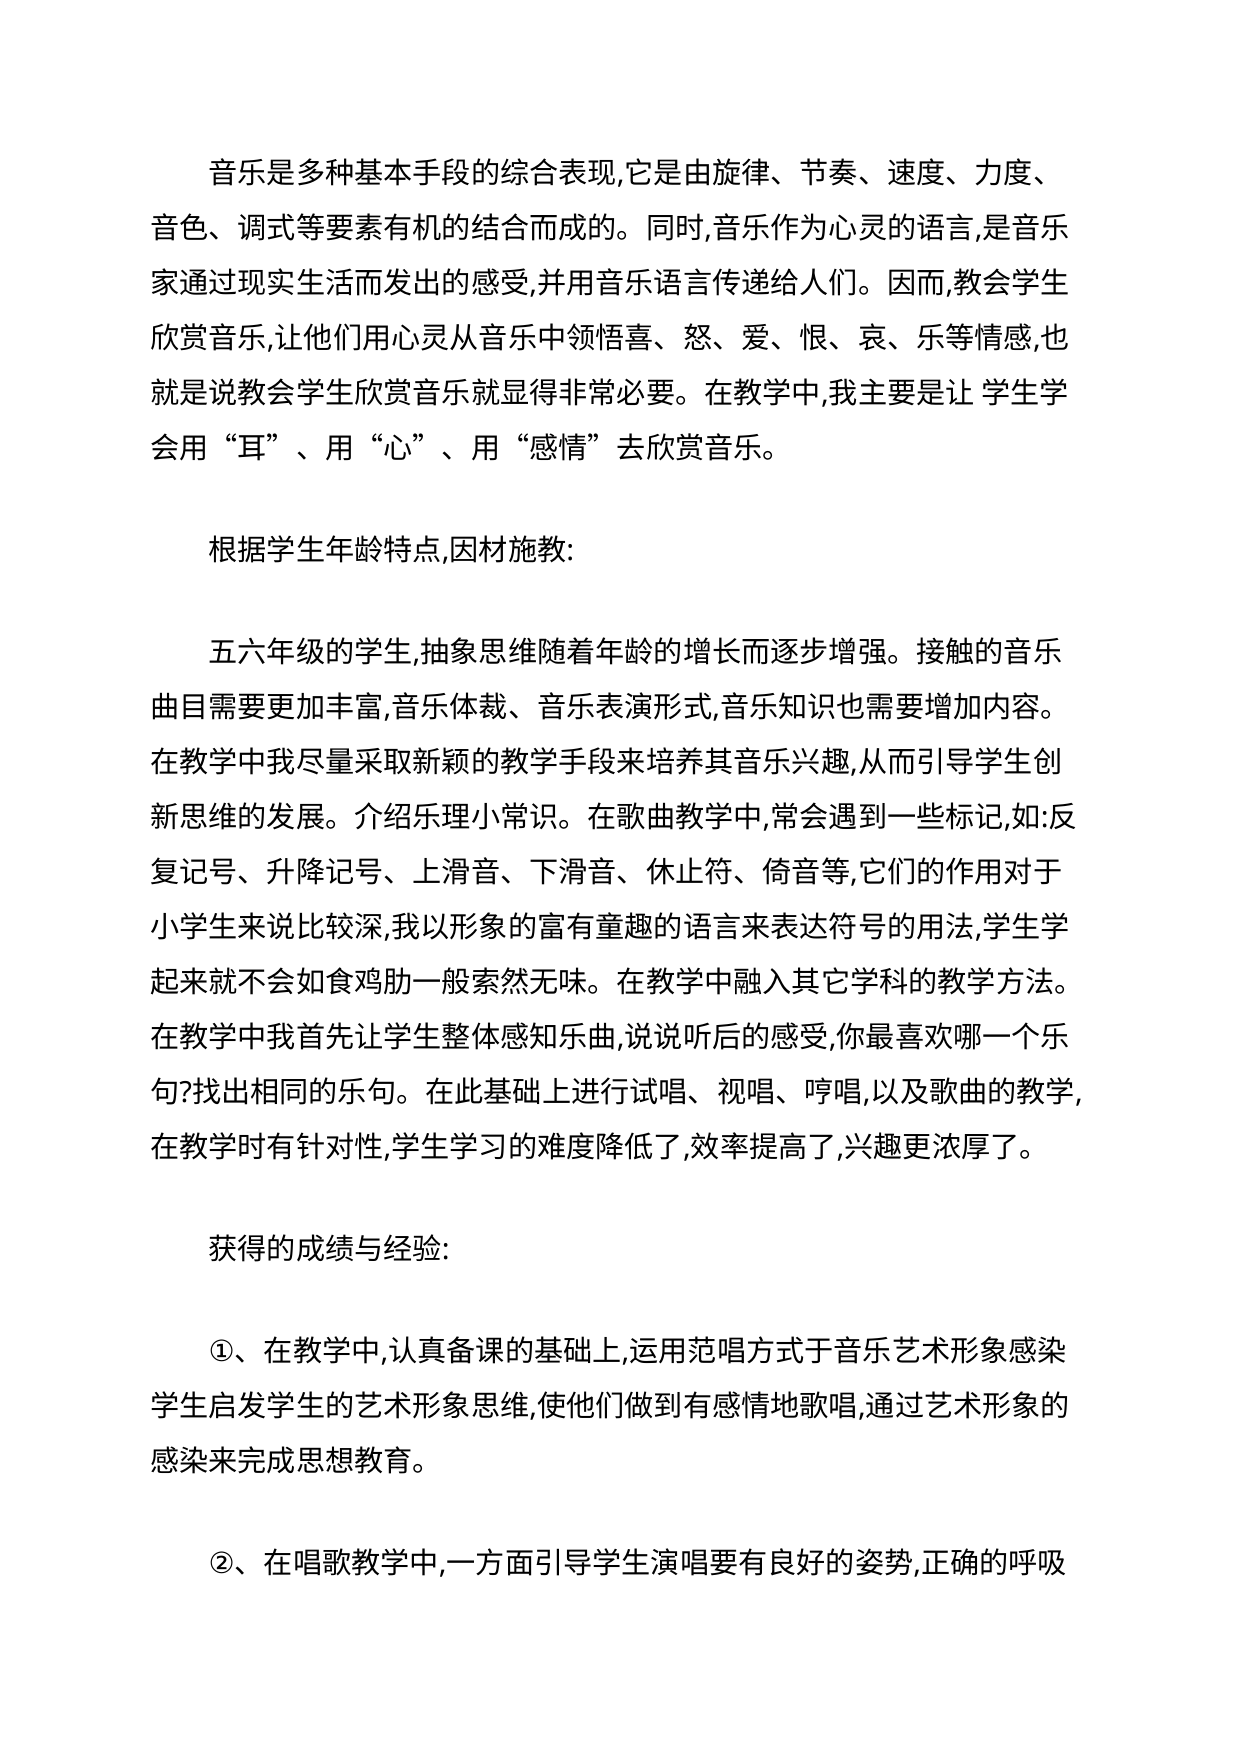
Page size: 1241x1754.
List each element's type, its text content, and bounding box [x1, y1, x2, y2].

text 根据学生年龄特点,因材施教: [150, 527, 1090, 569]
text ①、在教学中,认真备课的基础上,运用范唱方式于音乐艺术形象感染学生启发学生的艺术形象思维,使他们做到有感情地歌唱,通过艺术形象的感染来完成思想教育。 [150, 1328, 1090, 1480]
text 音乐是多种基本手段的综合表现,它是由旋律、节奏、速度、力度、音色、调式等要素有机的结合而成的。同时,音乐作为心灵的语言,是音乐家通过现实生活而发出的感受,并用音乐语言传递给人们。因而,教会学生欣赏音乐,让他们用心灵从音乐中领悟喜、怒、爱、恨、哀、乐等情感,也就是说教会学生欣赏音乐就显得非常必要。在教学中,我主要是让 学生学会用“耳”、用“心”、用“感情”去欣赏音乐。 [150, 150, 1090, 467]
text 五六年级的学生,抽象思维随着年龄的增长而逐步增强。接触的音乐曲目需要更加丰富,音乐体裁、音乐表演形式,音乐知识也需要增加内容。在教学中我尽量采取新颖的教学手段来培养其音乐兴趣,从而引导学生创新思维的发展。介绍乐理小常识。在歌曲教学中,常会遇到一些标记,如:反复记号、升降记号、上滑音、下滑音、休止符、倚音等,它们的作用对于小学生来说比较深,我以形象的富有童趣的语言来表达符号的用法,学生学起来就不会如食鸡肋一般索然无味。在教学中融入其它学科的教学方法。在教学中我首先让学生整体感知乐曲,说说听后的感受,你最喜欢哪一个乐句?找出相同的乐句。在此基础上进行试唱、视唱、哼唱,以及歌曲的教学,在教学时有针对性,学生学习的难度降低了,效率提高了,兴趣更浓厚了。 [150, 629, 1090, 1166]
text 获得的成绩与经验: [150, 1226, 1090, 1268]
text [150, 1539, 1090, 1582]
